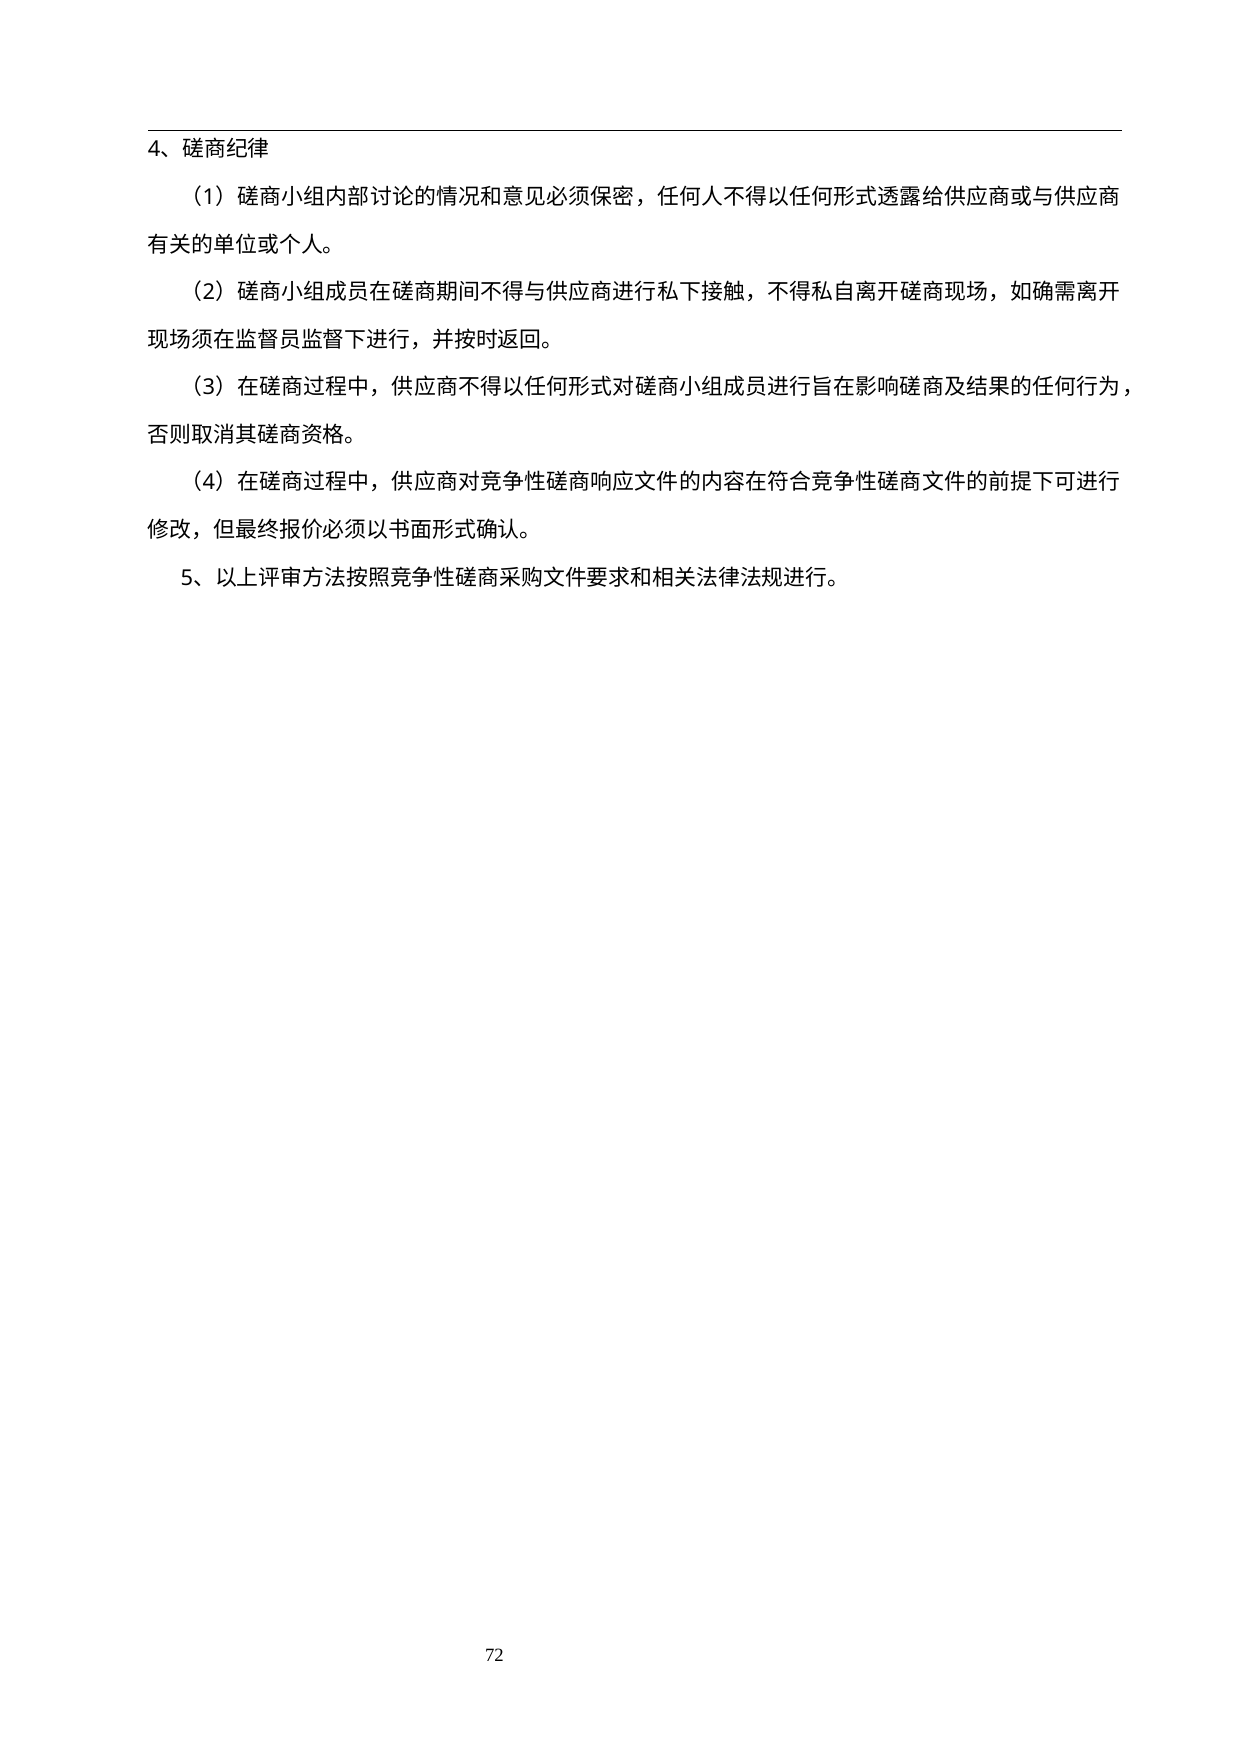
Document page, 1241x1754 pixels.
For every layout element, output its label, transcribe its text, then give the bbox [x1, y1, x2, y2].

text （3）在磋商过程中，供应商不得以任何形式对磋商小组成员进行旨在影响磋商及结果的任何行为，否则取消其磋商资格。 [148, 369, 1122, 448]
text （1）磋商小组内部讨论的情况和意见必须保密，任何人不得以任何形式透露给供应商或与供应商有关的单位或个人。 [148, 179, 1122, 258]
text （4）在磋商过程中，供应商对竞争性磋商响应文件的内容在符合竞争性磋商文件的前提下可进行修改，但最终报价必须以书面形式确认。 [148, 464, 1122, 544]
text 5、以上评审方法按照竞争性磋商采购文件要求和相关法律法规进行。 [148, 559, 1122, 591]
text 4、磋商纪律 [148, 131, 1122, 163]
text （2）磋商小组成员在磋商期间不得与供应商进行私下接触，不得私自离开磋商现场，如确需离开现场须在监督员监督下进行，并按时返回。 [148, 274, 1122, 353]
